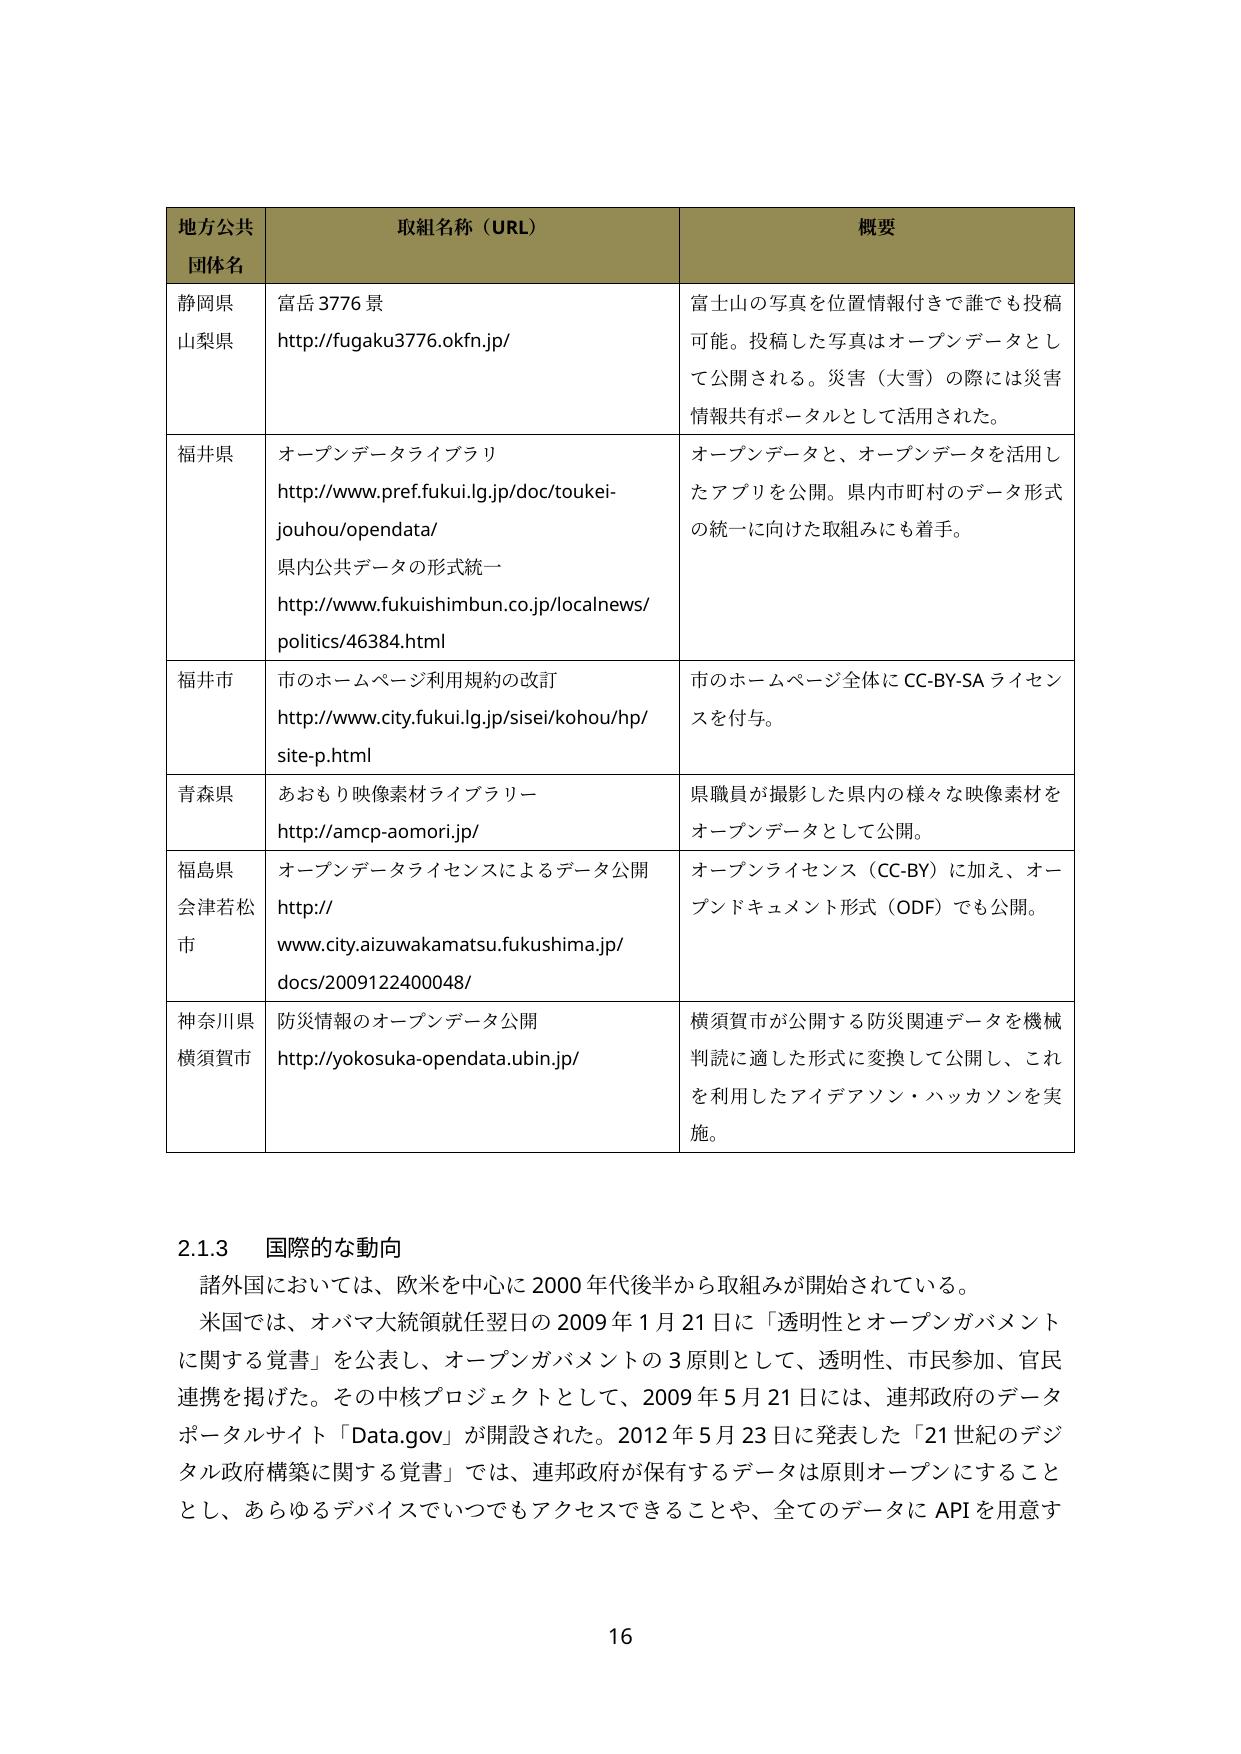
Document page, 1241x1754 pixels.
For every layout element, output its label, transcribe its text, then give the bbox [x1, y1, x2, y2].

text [177, 1303, 1063, 1528]
table_cell 富士山の写真を位置情報付きで誰でも投稿可能。投稿した写真はオープンデータとして公開される。災害（大雪）の際には災害情報共有ポータルとして活用された。 [680, 284, 1074, 434]
table_cell 市のホームページ全体にCC-BY-SAライセンスを付与。 [680, 661, 1074, 773]
table_cell あおもり映像素材ライブラリー http://amcp-aomori.jp/ [266, 775, 679, 849]
table_cell 富岳3776景 http://fugaku3776.okfn.jp/ [266, 284, 679, 434]
table_cell 防災情報のオープンデータ公開 http://yokosuka-opendata.ubin.jp/ [266, 1002, 679, 1152]
table_cell 福島県 会津若松市 [167, 851, 265, 1001]
table_cell 神奈川県横須賀市 [167, 1002, 265, 1152]
table_cell 青森県 [167, 775, 265, 849]
table_cell オープンデータライセンスによるデータ公開 http://www.city.aizuwakamatsu.fukushima.jp/docs/2009122400048/ [266, 851, 679, 1001]
table_cell オープンデータと、オープンデータを活用したアプリを公開。県内市町村のデータ形式の統一に向けた取組みにも着手。 [680, 435, 1074, 660]
table_header 地方公共団体名 [167, 208, 265, 283]
text 諸外国においては、欧米を中心に2000年代後半から取組みが開始されている。 [177, 1265, 1063, 1303]
table_cell 横須賀市が公開する防災関連データを機械判読に適した形式に変換して公開し、これを利用したアイデアソン・ハッカソンを実施。 [680, 1002, 1074, 1152]
table_cell 福井市 [167, 661, 265, 773]
table_header 取組名称（URL） [266, 208, 679, 283]
table_cell 静岡県 山梨県 [167, 284, 265, 434]
table_cell 県職員が撮影した県内の様々な映像素材をオープンデータとして公開。 [680, 775, 1074, 849]
table_cell オープンライセンス（CC-BY）に加え、オープンドキュメント形式（ODF）でも公開。 [680, 851, 1074, 1001]
subtitle 国際的な動向 [177, 1228, 1063, 1265]
table_cell 福井県 [167, 435, 265, 660]
table_header 概要 [680, 208, 1074, 283]
table_cell 市のホームページ利用規約の改訂 http://www.city.fukui.lg.jp/sisei/kohou/hp/site-p.html [266, 661, 679, 773]
table_cell オープンデータライブラリ http://www.pref.fukui.lg.jp/doc/toukei-jouhou/opendata/ 県内公共データの形式統一 http://www.fukuishimbun.co.jp/localnews/politics/46384.html [266, 435, 679, 660]
